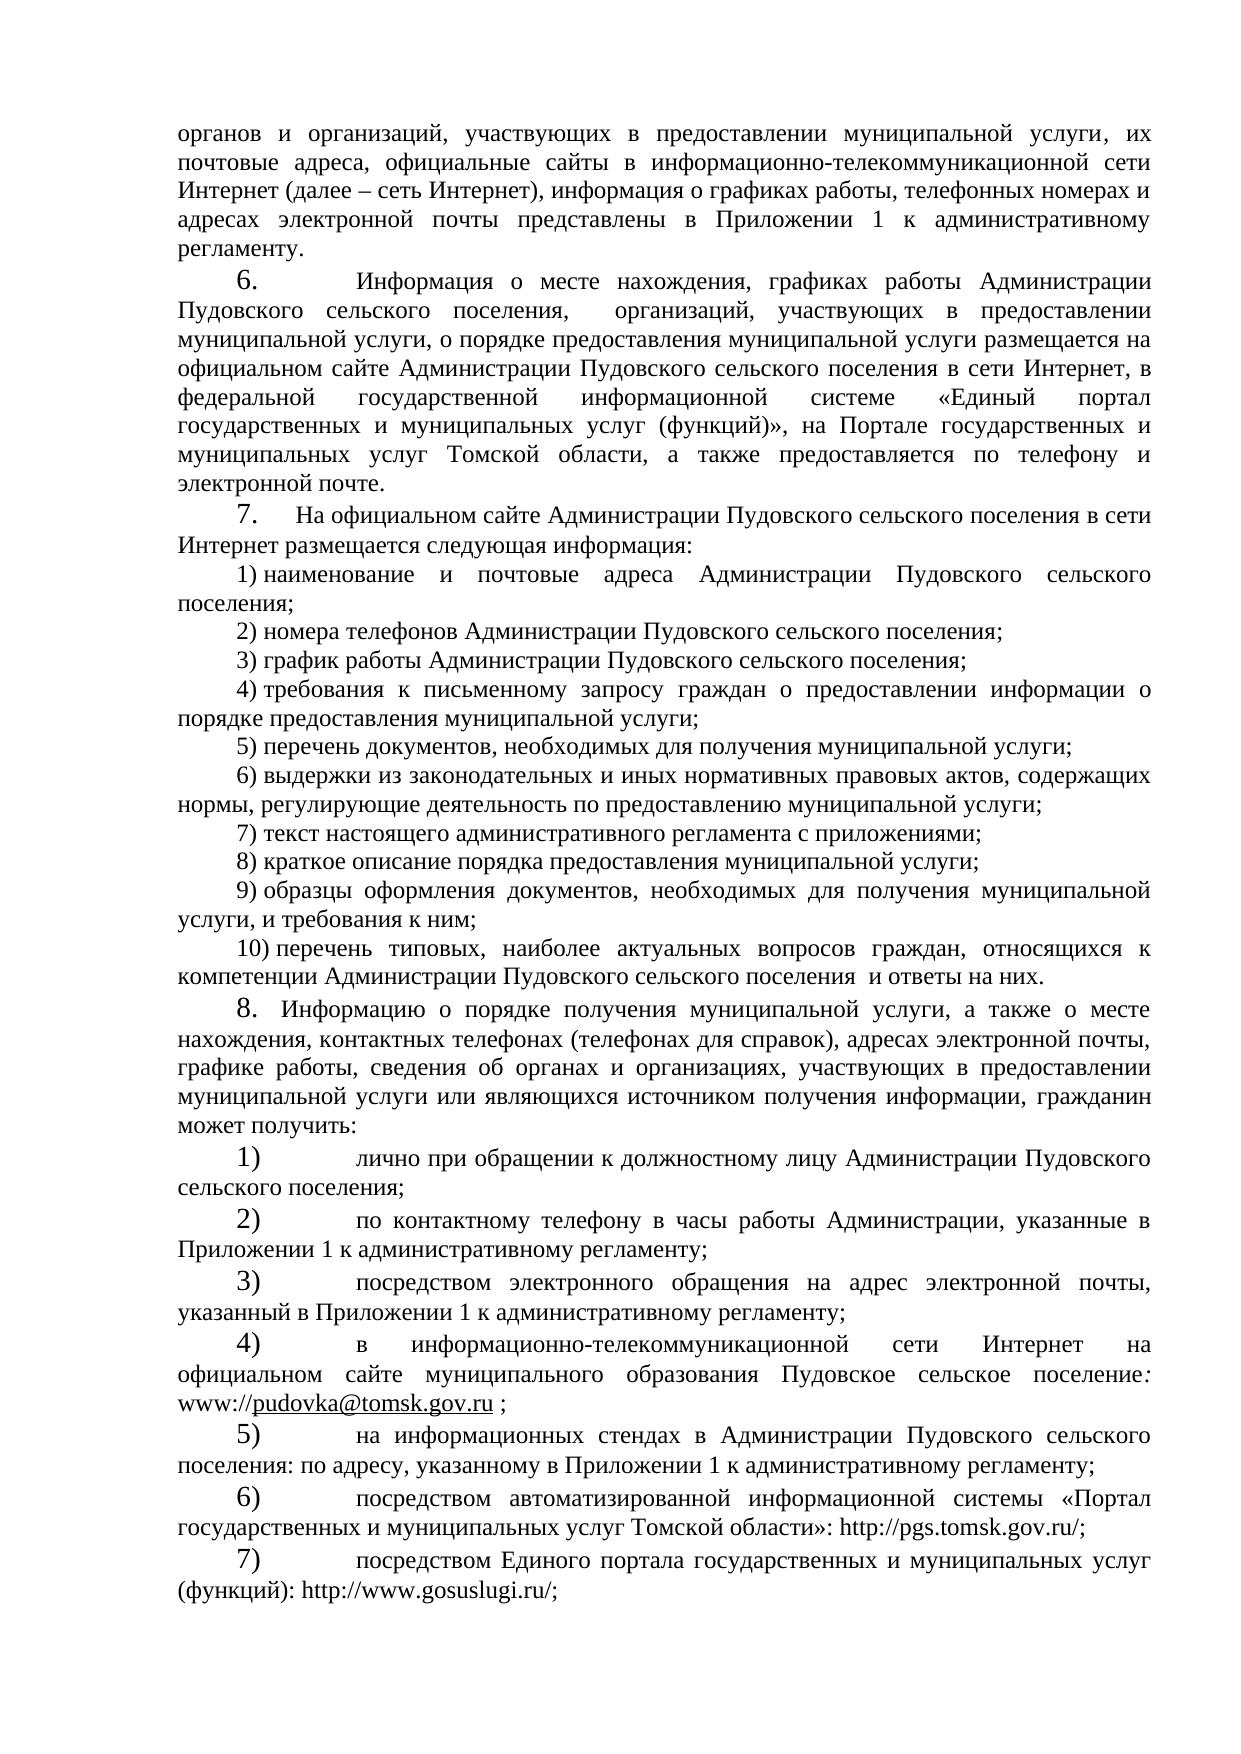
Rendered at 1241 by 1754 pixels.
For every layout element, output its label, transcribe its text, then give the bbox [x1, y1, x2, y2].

list лично при обращении к должностному лицу Администрации Пудовского сельского поселения; [177, 1139, 1152, 1201]
text 5) перечень документов, необходимых для получения муниципальной услуги; [177, 731, 1152, 760]
text 3) график работы Администрации Пудовского сельского поселения; [177, 645, 1152, 674]
text 10) перечень типовых, наиболее актуальных вопросов граждан, относящихся к компетенции Администрации Пудовского сельского поселения и ответы на них. [177, 933, 1152, 990]
text 9) образцы оформления документов, необходимых для получения муниципальной услуги, и требования к ним; [177, 875, 1152, 933]
list в информационно-телекоммуникационной сети Интернет на официальном сайте муниципального образования Пудовское сельское поселение: www://pudovka@tomsk.gov.ru ; [177, 1326, 1152, 1417]
list посредством Единого портала государственных и муниципальных услуг (функций): http://www.gosuslugi.ru/; [177, 1541, 1152, 1603]
list посредством электронного обращения на адрес электронной почты, указанный в Приложении 1 к административному регламенту; [177, 1263, 1152, 1326]
text 7) текст настоящего административного регламента с приложениями; [177, 818, 1152, 846]
text 8) краткое описание порядка предоставления муниципальной услуги; [177, 846, 1152, 875]
list посредством автоматизированной информационной системы «Портал государственных и муниципальных услуг Томской области»: http://pgs.tomsk.gov.ru/; [177, 1479, 1152, 1541]
text 1) наименование и почтовые адреса Администрации Пудовского сельского поселения; [177, 559, 1152, 616]
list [177, 118, 1152, 262]
list Информацию о порядке получения муниципальной услуги, а также о месте нахождения, контактных телефонах (телефонах для справок), адресах электронной почты, графике работы, сведения об органах и организациях, участвующих в предоставлении муниципальной услуги или являющихся источником получения информации, гражданин может получить: [177, 990, 1152, 1139]
list на информационных стендах в Администрации Пудовского сельского поселения: по адресу, указанному в Приложении 1 к административному регламенту; [177, 1417, 1152, 1479]
text 4) требования к письменному запросу граждан о предоставлении информации о порядке предоставления муниципальной услуги; [177, 674, 1152, 731]
list по контактному телефону в часы работы Администрации, указанные в Приложении 1 к административному регламенту; [177, 1201, 1152, 1263]
list Информация о месте нахождения, графиках работы Администрации Пудовского сельского поселения, организаций, участвующих в предоставлении муниципальной услуги, о порядке предоставления муниципальной услуги размещается на официальном сайте Администрации Пудовского сельского поселения в сети Интернет, в федеральной государственной информационной системе «Единый портал государственных и муниципальных услуг (функций)», на Портале государственных и муниципальных услуг Томской области, а также предоставляется по телефону и электронной почте. [177, 262, 1152, 497]
text 6) выдержки из законодательных и иных нормативных правовых актов, содержащих нормы, регулирующие деятельность по предоставлению муниципальной услуги; [177, 760, 1152, 818]
list На официальном сайте Администрации Пудовского сельского поселения в сети Интернет размещается следующая информация: [177, 497, 1152, 559]
text 2) номера телефонов Администрации Пудовского сельского поселения; [177, 616, 1152, 645]
